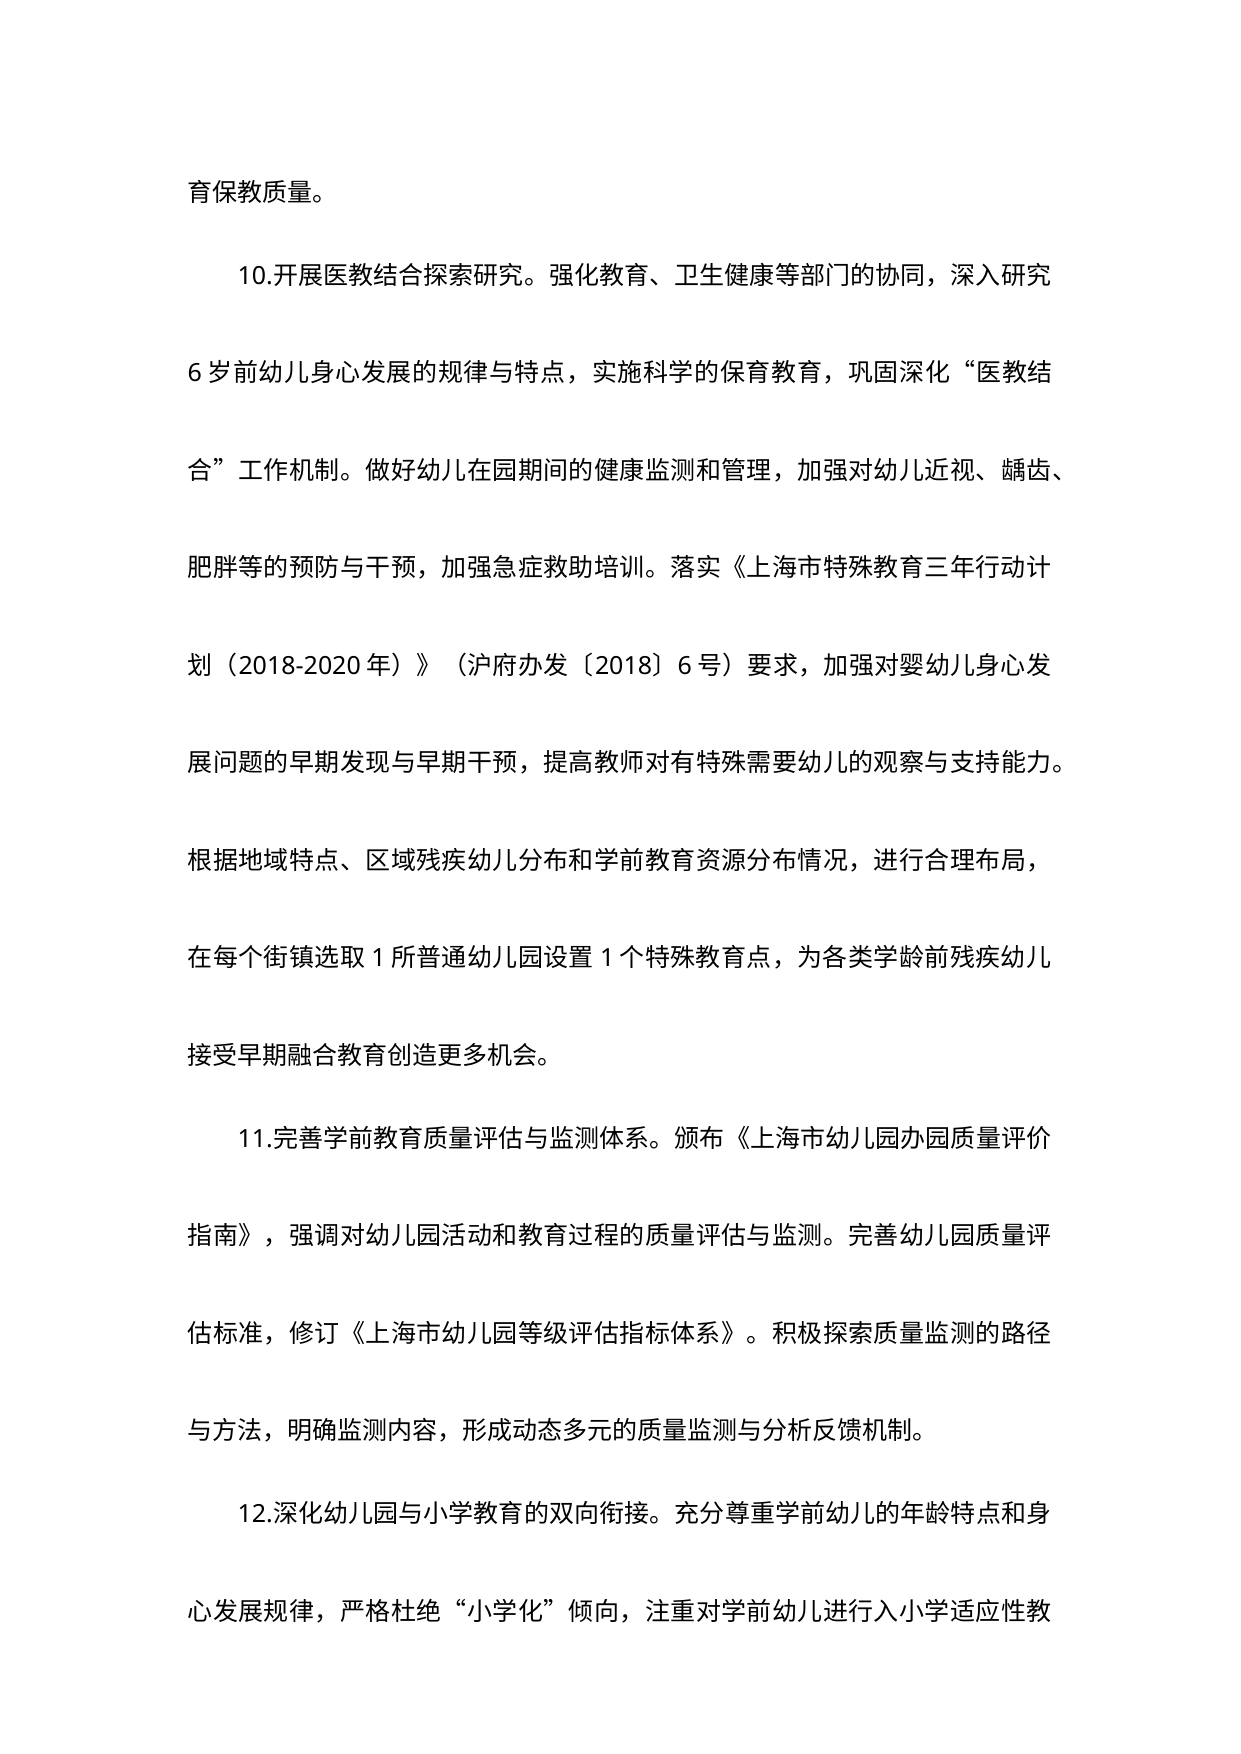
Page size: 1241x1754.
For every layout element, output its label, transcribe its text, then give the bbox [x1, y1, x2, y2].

text 10.开展医教结合探索研究。强化教育、卫生健康等部门的协同，深入研究6岁前幼儿身心发展的规律与特点，实施科学的保育教育，巩固深化“医教结合”工作机制。做好幼儿在园期间的健康监测和管理，加强对幼儿近视、龋齿、肥胖等的预防与干预，加强急症救助培训。落实《上海市特殊教育三年行动计划（2018-2020年）》（沪府办发〔2018〕6号）要求，加强对婴幼儿身心发展问题的早期发现与早期干预，提高教师对有特殊需要幼儿的观察与支持能力。根据地域特点、区域残疾幼儿分布和学前教育资源分布情况，进行合理布局，在每个街镇选取1所普通幼儿园设置1个特殊教育点，为各类学龄前残疾幼儿接受早期融合教育创造更多机会。 [187, 241, 1053, 1086]
text 11.完善学前教育质量评估与监测体系。颁布《上海市幼儿园办园质量评价指南》，强调对幼儿园活动和教育过程的质量评估与监测。完善幼儿园质量评估标准，修订《上海市幼儿园等级评估指标体系》。积极探索质量监测的路径与方法，明确监测内容，形成动态多元的质量监测与分析反馈机制。 [187, 1104, 1053, 1461]
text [187, 1479, 1053, 1642]
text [187, 158, 1053, 223]
